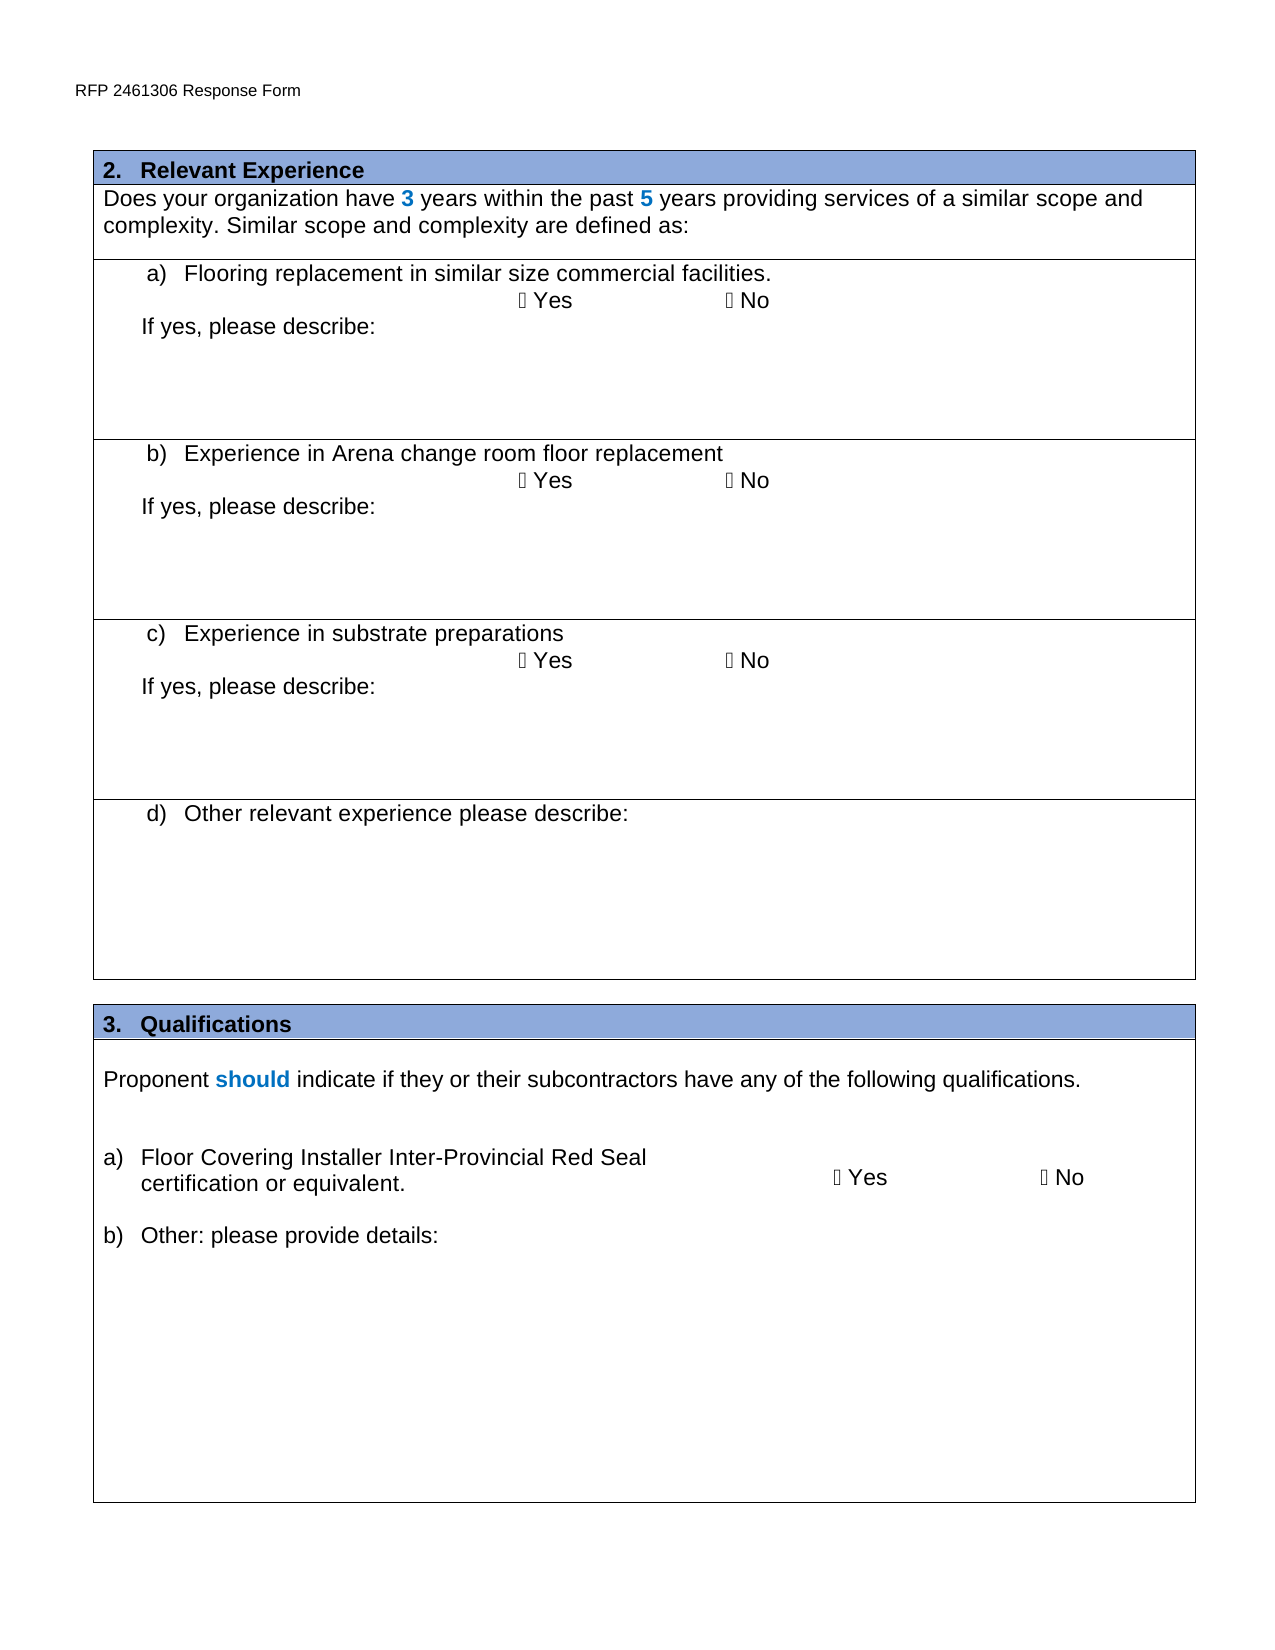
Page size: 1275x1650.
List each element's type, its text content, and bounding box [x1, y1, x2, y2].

table_cell Experience in Arena change room floor replacement Yes No If yes, please describe: [94, 440, 1195, 619]
table_header Qualifications [94, 1005, 1195, 1038]
table_cell Other relevant experience please describe: [94, 800, 1195, 979]
table_cell Other: please provide details: [94, 1222, 1195, 1502]
table_cell Relevant Experience [94, 151, 1195, 184]
table_cell Does your organization have 3 years within the past 5 years providing services of a similar scope and complexity. Similar scope and complexity are defined as: [94, 185, 1195, 259]
table_cell Yes No [722, 1144, 1195, 1222]
table_cell Floor Covering Installer Inter-Provincial Red Seal certification or equivalent. [94, 1144, 722, 1222]
table_cell Proponent should indicate if they or their subcontractors have any of the following qualifications. [94, 1040, 1195, 1143]
table_cell Experience in substrate preparations Yes No If yes, please describe: [94, 620, 1195, 799]
table_cell Flooring replacement in similar size commercial facilities. Yes No If yes, please describe: [94, 260, 1195, 439]
